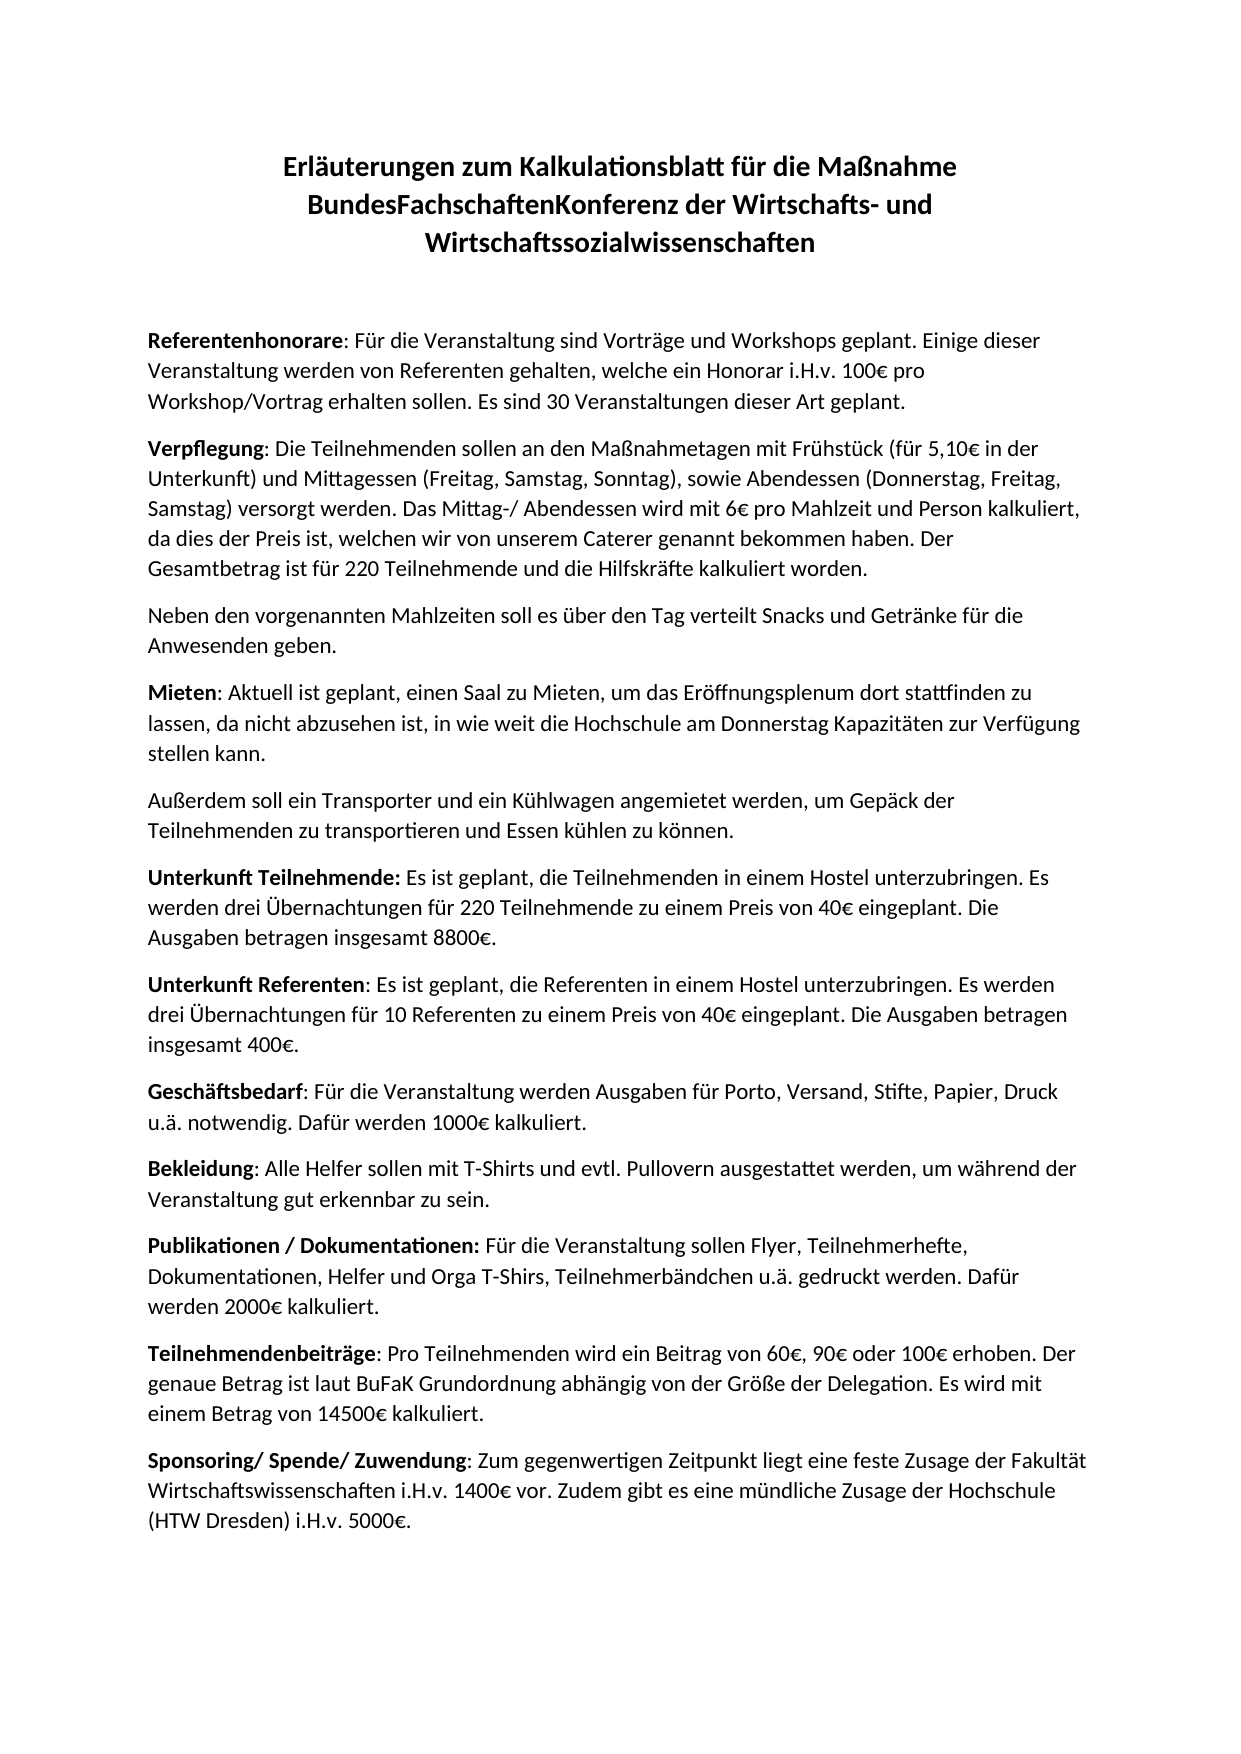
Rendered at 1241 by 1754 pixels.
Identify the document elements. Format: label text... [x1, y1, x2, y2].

text Bekleidung: Alle Helfer sollen mit T-Shirts und evtl. Pullovern ausgestattet werden, um während der Veranstaltung gut erkennbar zu sein. [148, 1154, 1093, 1213]
text Neben den vorgenannten Mahlzeiten soll es über den Tag verteilt Snacks und Getränke für die Anwesenden geben. [148, 601, 1093, 660]
text Mieten: Aktuell ist geplant, einen Saal zu Mieten, um das Eröffnungsplenum dort stattfinden zu lassen, da nicht abzusehen ist, in wie weit die Hochschule am Donnerstag Kapazitäten zur Verfügung stellen kann. [148, 678, 1093, 767]
text Geschäftsbedarf: Für die Veranstaltung werden Ausgaben für Porto, Versand, Stifte, Papier, Druck u.ä. notwendig. Dafür werden 1000€ kalkuliert. [148, 1077, 1093, 1136]
text Verpflegung: Die Teilnehmenden sollen an den Maßnahmetagen mit Frühstück (für 5,10€ in der Unterkunft) und Mittagessen (Freitag, Samstag, Sonntag), sowie Abendessen (Donnerstag, Freitag, Samstag) versorgt werden. Das Mittag-/ Abendessen wird mit 6€ pro Mahlzeit und Person kalkuliert, da dies der Preis ist, welchen wir von unserem Caterer genannt bekommen haben. Der Gesamtbetrag ist für 220 Teilnehmende und die Hilfskräfte kalkuliert worden. [148, 434, 1093, 583]
text Unterkunft Referenten: Es ist geplant, die Referenten in einem Hostel unterzubringen. Es werden drei Übernachtungen für 10 Referenten zu einem Preis von 40€ eingeplant. Die Ausgaben betragen insgesamt 400€. [148, 970, 1093, 1059]
text Teilnehmendenbeiträge: Pro Teilnehmenden wird ein Beitrag von 60€, 90€ oder 100€ erhoben. Der genaue Betrag ist laut BuFaK Grundordnung abhängig von der Größe der Delegation. Es wird mit einem Betrag von 14500€ kalkuliert. [148, 1339, 1093, 1427]
text Unterkunft Teilnehmende: Es ist geplant, die Teilnehmenden in einem Hostel unterzubringen. Es werden drei Übernachtungen für 220 Teilnehmende zu einem Preis von 40€ eingeplant. Die Ausgaben betragen insgesamt 8800€. [148, 863, 1093, 951]
text Erläuterungen zum Kalkulationsblatt für die Maßnahme BundesFachschaftenKonferenz der Wirtschafts- und Wirtschaftssozialwissenschaften [148, 148, 1093, 260]
text Publikationen / Dokumentationen: Für die Veranstaltung sollen Flyer, Teilnehmerhefte, Dokumentationen, Helfer und Orga T-Shirs, Teilnehmerbändchen u.ä. gedruckt werden. Dafür werden 2000€ kalkuliert. [148, 1232, 1093, 1320]
text Außerdem soll ein Transporter und ein Kühlwagen angemietet werden, um Gepäck der Teilnehmenden zu transportieren und Essen kühlen zu können. [148, 786, 1093, 844]
text Referentenhonorare: Für die Veranstaltung sind Vorträge und Workshops geplant. Einige dieser Veranstaltung werden von Referenten gehalten, welche ein Honorar i.H.v. 100€ pro Workshop/Vortrag erhalten sollen. Es sind 30 Veranstaltungen dieser Art geplant. [148, 326, 1093, 415]
text Sponsoring/ Spende/ Zuwendung: Zum gegenwertigen Zeitpunkt liegt eine feste Zusage der Fakultät Wirtschaftswissenschaften i.H.v. 1400€ vor. Zudem gibt es eine mündliche Zusage der Hochschule (HTW Dresden) i.H.v. 5000€. [148, 1446, 1093, 1535]
